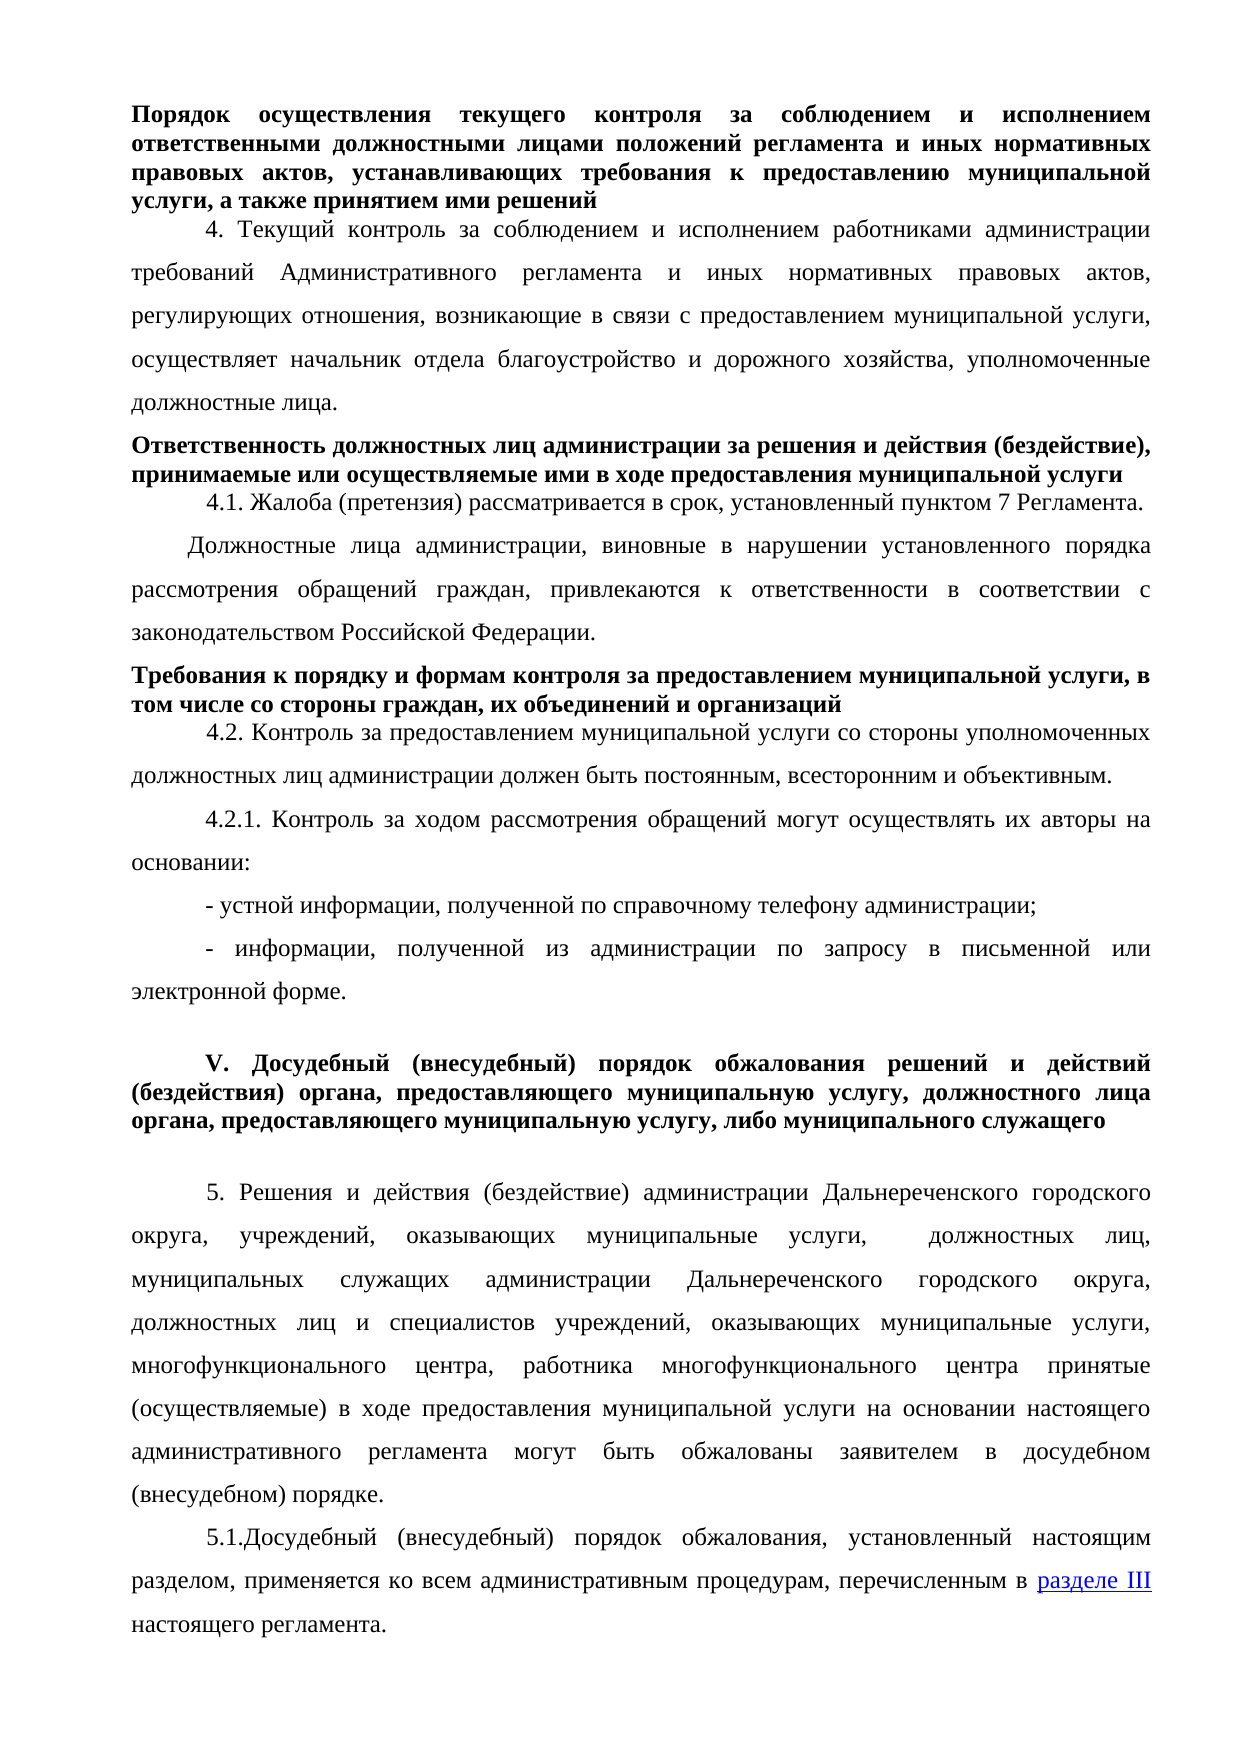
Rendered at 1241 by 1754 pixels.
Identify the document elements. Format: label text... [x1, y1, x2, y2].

text 4.1. Жалоба (претензия) рассматривается в срок, установленный пунктом 7 Регламента. [131, 487, 1152, 516]
text 4.2.1. Контроль за ходом рассмотрения обращений могут осуществлять их авторы на основании: [131, 804, 1152, 876]
text 5.1.Досудебный (внесудебный) порядок обжалования, установленный настоящим разделом, применяется ко всем административным процедурам, перечисленным в разделе III настоящего регламента. [131, 1522, 1152, 1637]
text - информации, полученной из администрации по запросу в письменной или электронной форме. [131, 933, 1152, 1005]
text - устной информации, полученной по справочному телефону администрации; [131, 890, 1152, 919]
text V. Досудебный (внесудебный) порядок обжалования решений и действий (бездействия) органа, предоставляющего муниципальную услугу, должностного лица органа, предоставляющего муниципальную услугу, либо муниципального служащего [131, 1048, 1152, 1134]
text Должностные лица администрации, виновные в нарушении установленного порядка рассмотрения обращений граждан, привлекаются к ответственности в соответствии с законодательством Российской Федерации. [131, 531, 1152, 646]
text Порядок осуществления текущего контроля за соблюдением и исполнением ответственными должностными лицами положений регламента и иных нормативных правовых актов, устанавливающих требования к предоставлению муниципальной услуги, а также принятием ими решений [131, 99, 1152, 214]
text 4. Текущий контроль за соблюдением и исполнением работниками администрации требований Административного регламента и иных нормативных правовых актов, регулирующих отношения, возникающие в связи с предоставлением муниципальной услуги, осуществляет начальник отдела благоустройство и дорожного хозяйства, уполномоченные должностные лица. [131, 214, 1152, 416]
text Требования к порядку и формам контроля за предоставлением муниципальной услуги, в том числе со стороны граждан, их объединений и организаций [131, 660, 1152, 717]
text Ответственность должностных лиц администрации за решения и действия (бездействие), принимаемые или осуществляемые ими в ходе предоставления муниципальной услуги [131, 430, 1152, 487]
text 5. Решения и действия (бездействие) администрации Дальнереченского городского округа, учреждений, оказывающих муниципальные услуги, должностных лиц, муниципальных служащих администрации Дальнереченского городского округа, должностных лиц и специалистов учреждений, оказывающих муниципальные услуги, многофункционального центра, работника многофункционального центра принятые (осуществляемые) в ходе предоставления муниципальной услуги на основании настоящего административного регламента могут быть обжалованы заявителем в досудебном (внесудебном) порядке. [131, 1177, 1152, 1508]
text 4.2. Контроль за предоставлением муниципальной услуги со стороны уполномоченных должностных лиц администрации должен быть постоянным, всесторонним и объективным. [131, 717, 1152, 789]
